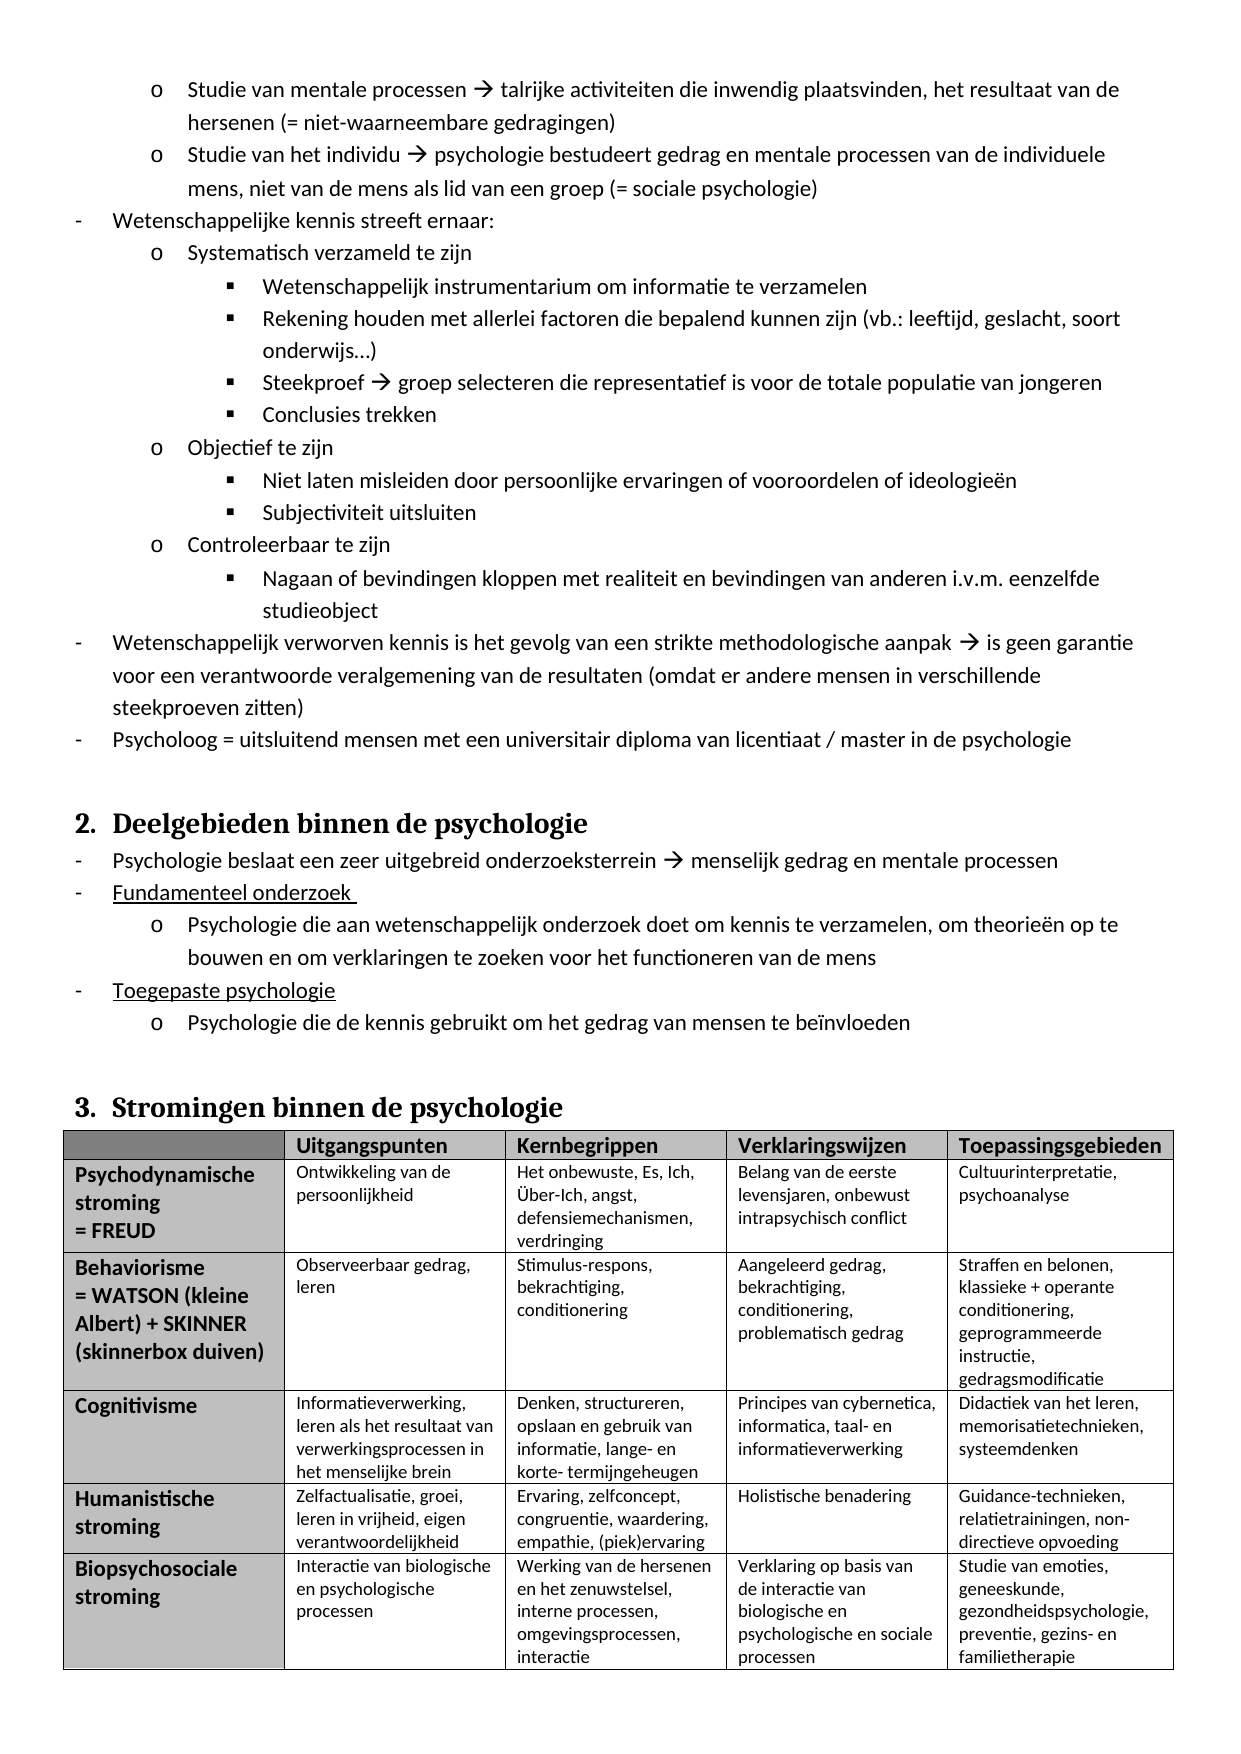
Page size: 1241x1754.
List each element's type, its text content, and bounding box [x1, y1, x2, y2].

list Objectief te zijn [150, 433, 1165, 462]
list Studie van het individu psychologie bestudeert gedrag en mentale processen van de individuele mens, niet van de mens als lid van een groep (= sociale psychologie) [150, 141, 1165, 202]
list Conclusies trekken [225, 401, 1165, 428]
table_cell Stimulus-respons, bekrachtiging, conditionering [506, 1253, 726, 1390]
list Psychologie die de kennis gebruikt om het gedrag van mensen te beïnvloeden [150, 1008, 1165, 1037]
list Nagaan of bevindingen kloppen met realiteit en bevindingen van anderen i.v.m. eenzelfde studieobject [225, 564, 1165, 624]
list Wetenschappelijk instrumentarium om informatie te verzamelen [225, 272, 1165, 300]
list Psycholoog = uitsluitend mensen met een universitair diploma van licentiaat / master in de psychologie [75, 725, 1165, 753]
table_cell Holistische benadering [727, 1484, 947, 1553]
table_header Toepassingsgebieden [948, 1131, 1173, 1159]
table_header Uitgangspunten [285, 1131, 505, 1159]
subtitle Stromingen binnen de psychologie [75, 1091, 1165, 1125]
table_cell Didactiek van het leren, memorisatietechnieken, systeemdenken [948, 1391, 1173, 1483]
list Studie van mentale processen talrijke activiteiten die inwendig plaatsvinden, het resultaat van de hersenen (= niet-waarneembare gedragingen) [150, 75, 1165, 136]
table_cell Straffen en belonen, klassieke + operante conditionering, geprogrammeerde instructie, gedragsmodificatie [948, 1253, 1173, 1390]
table_cell Belang van de eerste levensjaren, onbewust intrapsychisch conflict [727, 1160, 947, 1252]
list Psychologie die aan wetenschappelijk onderzoek doet om kennis te verzamelen, om theorieën op te bouwen en om verklaringen te zoeken voor het functioneren van de mens [150, 910, 1165, 972]
table_cell Ervaring, zelfconcept, congruentie, waardering, empathie, (piek)ervaring [506, 1484, 726, 1553]
table_cell Informatieverwerking, leren als het resultaat van verwerkingsprocessen in het menselijke brein [285, 1391, 505, 1483]
list Toegepaste psychologie [75, 976, 1165, 1004]
table_cell Humanistische stroming [64, 1484, 284, 1553]
list Wetenschappelijk verworven kennis is het gevolg van een strikte methodologische aanpak is geen garantie voor een verantwoorde veralgemening van de resultaten (omdat er andere mensen in verschillende steekproeven zitten) [75, 628, 1165, 721]
table_cell Het onbewuste, Es, Ich, Über-Ich, angst, defensiemechanismen, verdringing [506, 1160, 726, 1252]
list Fundamenteel onderzoek [75, 878, 1165, 906]
list Steekproef groep selecteren die representatief is voor de totale populatie van jongeren [225, 368, 1165, 396]
subtitle Deelgebieden binnen de psychologie [75, 807, 1165, 841]
table_cell Werking van de hersenen en het zenuwstelsel, interne processen, omgevingsprocessen, interactie [506, 1554, 726, 1668]
list Wetenschappelijke kennis streeft ernaar: [75, 206, 1165, 234]
table_header Verklaringswijzen [727, 1131, 947, 1159]
list Rekening houden met allerlei factoren die bepalend kunnen zijn (vb.: leeftijd, geslacht, soort onderwijs…) [225, 304, 1165, 364]
table_cell Zelfactualisatie, groei, leren in vrijheid, eigen verantwoordelijkheid [285, 1484, 505, 1553]
table_cell Verklaring op basis van de interactie van biologische en psychologische en sociale processen [727, 1554, 947, 1668]
list Subjectiviteit uitsluiten [225, 498, 1165, 526]
table_cell Behaviorisme = WATSON (kleine Albert) + SKINNER (skinnerbox duiven) [64, 1253, 284, 1390]
list Niet laten misleiden door persoonlijke ervaringen of vooroordelen of ideologieën [225, 466, 1165, 494]
table_cell Cognitivisme [64, 1391, 284, 1483]
table_cell Principes van cybernetica, informatica, taal- en informatieverwerking [727, 1391, 947, 1483]
table_cell Psychodynamische stroming = FREUD [64, 1160, 284, 1252]
table_cell Guidance-technieken, relatietrainingen, non-directieve opvoeding [948, 1484, 1173, 1553]
table_header [64, 1131, 284, 1159]
table_cell Ontwikkeling van de persoonlijkheid [285, 1160, 505, 1252]
list Controleerbaar te zijn [150, 531, 1165, 560]
table_cell Aangeleerd gedrag, bekrachtiging, conditionering, problematisch gedrag [727, 1253, 947, 1390]
table_cell Interactie van biologische en psychologische processen [285, 1554, 505, 1668]
table_cell Studie van emoties, geneeskunde, gezondheidspsychologie, preventie, gezins- en familietherapie [948, 1554, 1173, 1668]
table_cell Observeerbaar gedrag, leren [285, 1253, 505, 1390]
list Systematisch verzameld te zijn [150, 238, 1165, 267]
table_header Kernbegrippen [506, 1131, 726, 1159]
table_cell Biopsychosociale stroming [64, 1554, 284, 1668]
table_cell Denken, structureren, opslaan en gebruik van informatie, lange- en korte- termijngeheugen [506, 1391, 726, 1483]
table_cell Cultuurinterpretatie, psychoanalyse [948, 1160, 1173, 1252]
list Psychologie beslaat een zeer uitgebreid onderzoeksterrein menselijk gedrag en mentale processen [75, 846, 1165, 874]
